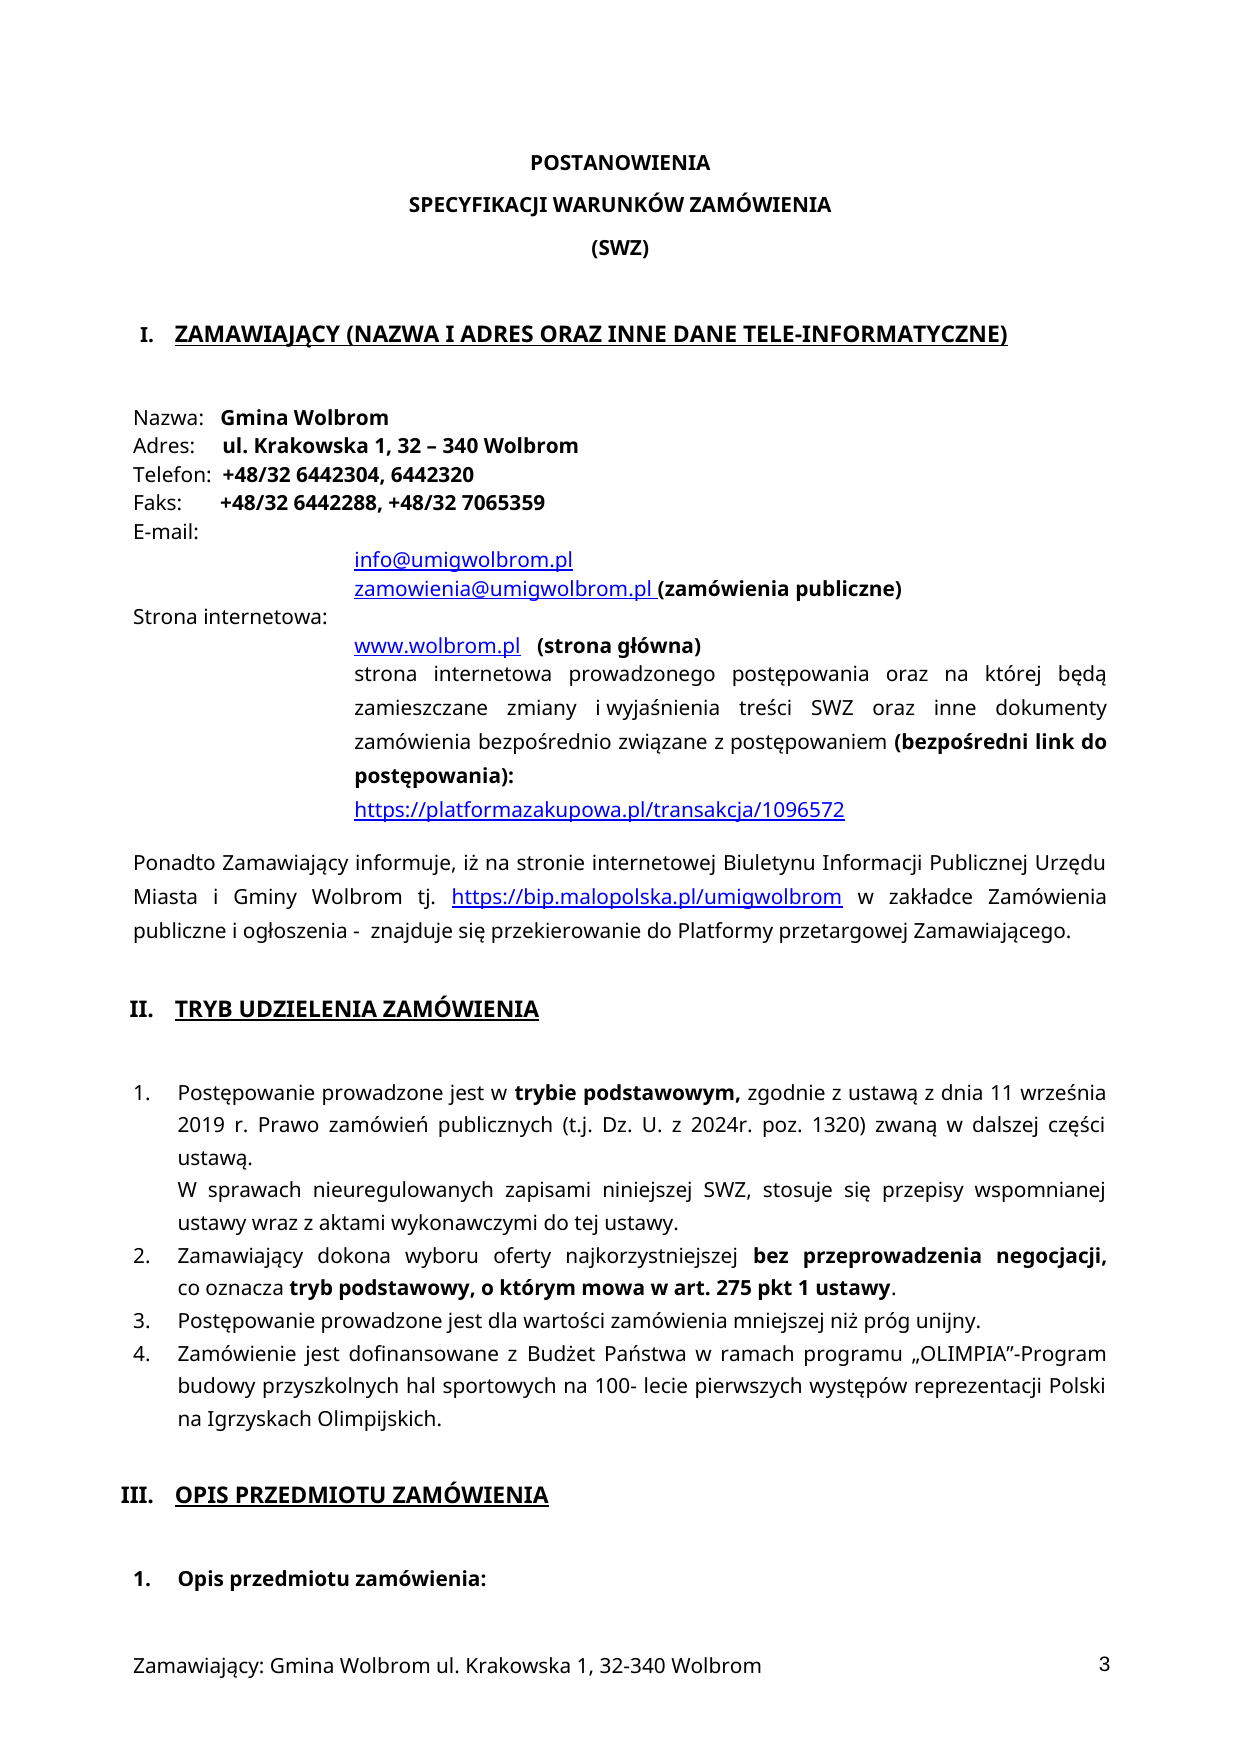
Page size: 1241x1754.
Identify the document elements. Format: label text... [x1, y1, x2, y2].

text www.wolbrom.pl (strona główna) [280, 631, 1110, 659]
list Postępowanie prowadzone jest dla wartości zamówienia mniejszej niż próg unijny. [133, 1306, 1107, 1334]
list Opis przedmiotu zamówienia: [133, 1564, 1110, 1593]
list Postępowanie prowadzone jest w trybie podstawowym, zgodnie z ustawą z dnia 11 września 2019 r. Prawo zamówień publicznych (t.j. Dz. U. z 2024r. poz. 1320) zwaną w dalszej części ustawą. W sprawach nieuregulowanych zapisami niniejszej SWZ, stosuje się przepisy wspomnianej ustawy wraz z aktami wykonawczymi do tej ustawy. [133, 1078, 1107, 1237]
list TRYB UDZIELENIA ZAMÓWIENIA [154, 993, 1107, 1024]
text strona internetowa prowadzonego postępowania oraz na której będą zamieszczane zmiany i wyjaśnienia treści SWZ oraz inne dokumenty zamówienia bezpośrednio związane z postępowaniem (bezpośredni link do postępowania): [354, 659, 1107, 790]
text info@umigwolbrom.pl [280, 545, 1110, 574]
text E-mail: [133, 517, 1110, 545]
list ZAMAWIAJĄCY (NAZWA I ADRES ORAZ INNE DANE TELE-INFORMATYCZNE) [154, 318, 1107, 349]
text zamowienia@umigwolbrom.pl (zamówienia publiczne) [280, 574, 1110, 602]
text Nazwa: Gmina Wolbrom [133, 403, 1110, 432]
list OPIS PRZEDMIOTU ZAMÓWIENIA [154, 1479, 1107, 1510]
text Adres: ul. Krakowska 1, 32 – 340 Wolbrom [133, 432, 1110, 460]
text (SWZ) [133, 233, 1107, 261]
list Zamawiający dokona wyboru oferty najkorzystniejszej bez przeprowadzenia negocjacji, co oznacza tryb podstawowy, o którym mowa w art. 275 pkt 1 ustawy. [133, 1241, 1107, 1302]
text https://platformazakupowa.pl/transakcja/1096572 [280, 795, 1110, 824]
text SPECYFIKACJI WARUNKÓW ZAMÓWIENIA [133, 190, 1107, 219]
text Strona internetowa: [133, 602, 1110, 631]
list Zamówienie jest dofinansowane z Budżet Państwa w ramach programu „OLIMPIA”-Program budowy przyszkolnych hal sportowych na 100- lecie pierwszych występów reprezentacji Polski na Igrzyskach Olimpijskich. [133, 1339, 1107, 1432]
text Faks: +48/32 6442288, +48/32 7065359 [133, 488, 1110, 517]
text Ponadto Zamawiający informuje, iż na stronie internetowej Biuletynu Informacji Publicznej Urzędu Miasta i Gminy Wolbrom tj. https://bip.malopolska.pl/umigwolbrom w zakładce Zamówienia publiczne i ogłoszenia - znajduje się przekierowanie do Platformy przetargowej Zamawiającego. [133, 848, 1107, 944]
text Telefon: +48/32 6442304, 6442320 [133, 460, 1110, 488]
text POSTANOWIENIA [133, 148, 1107, 176]
